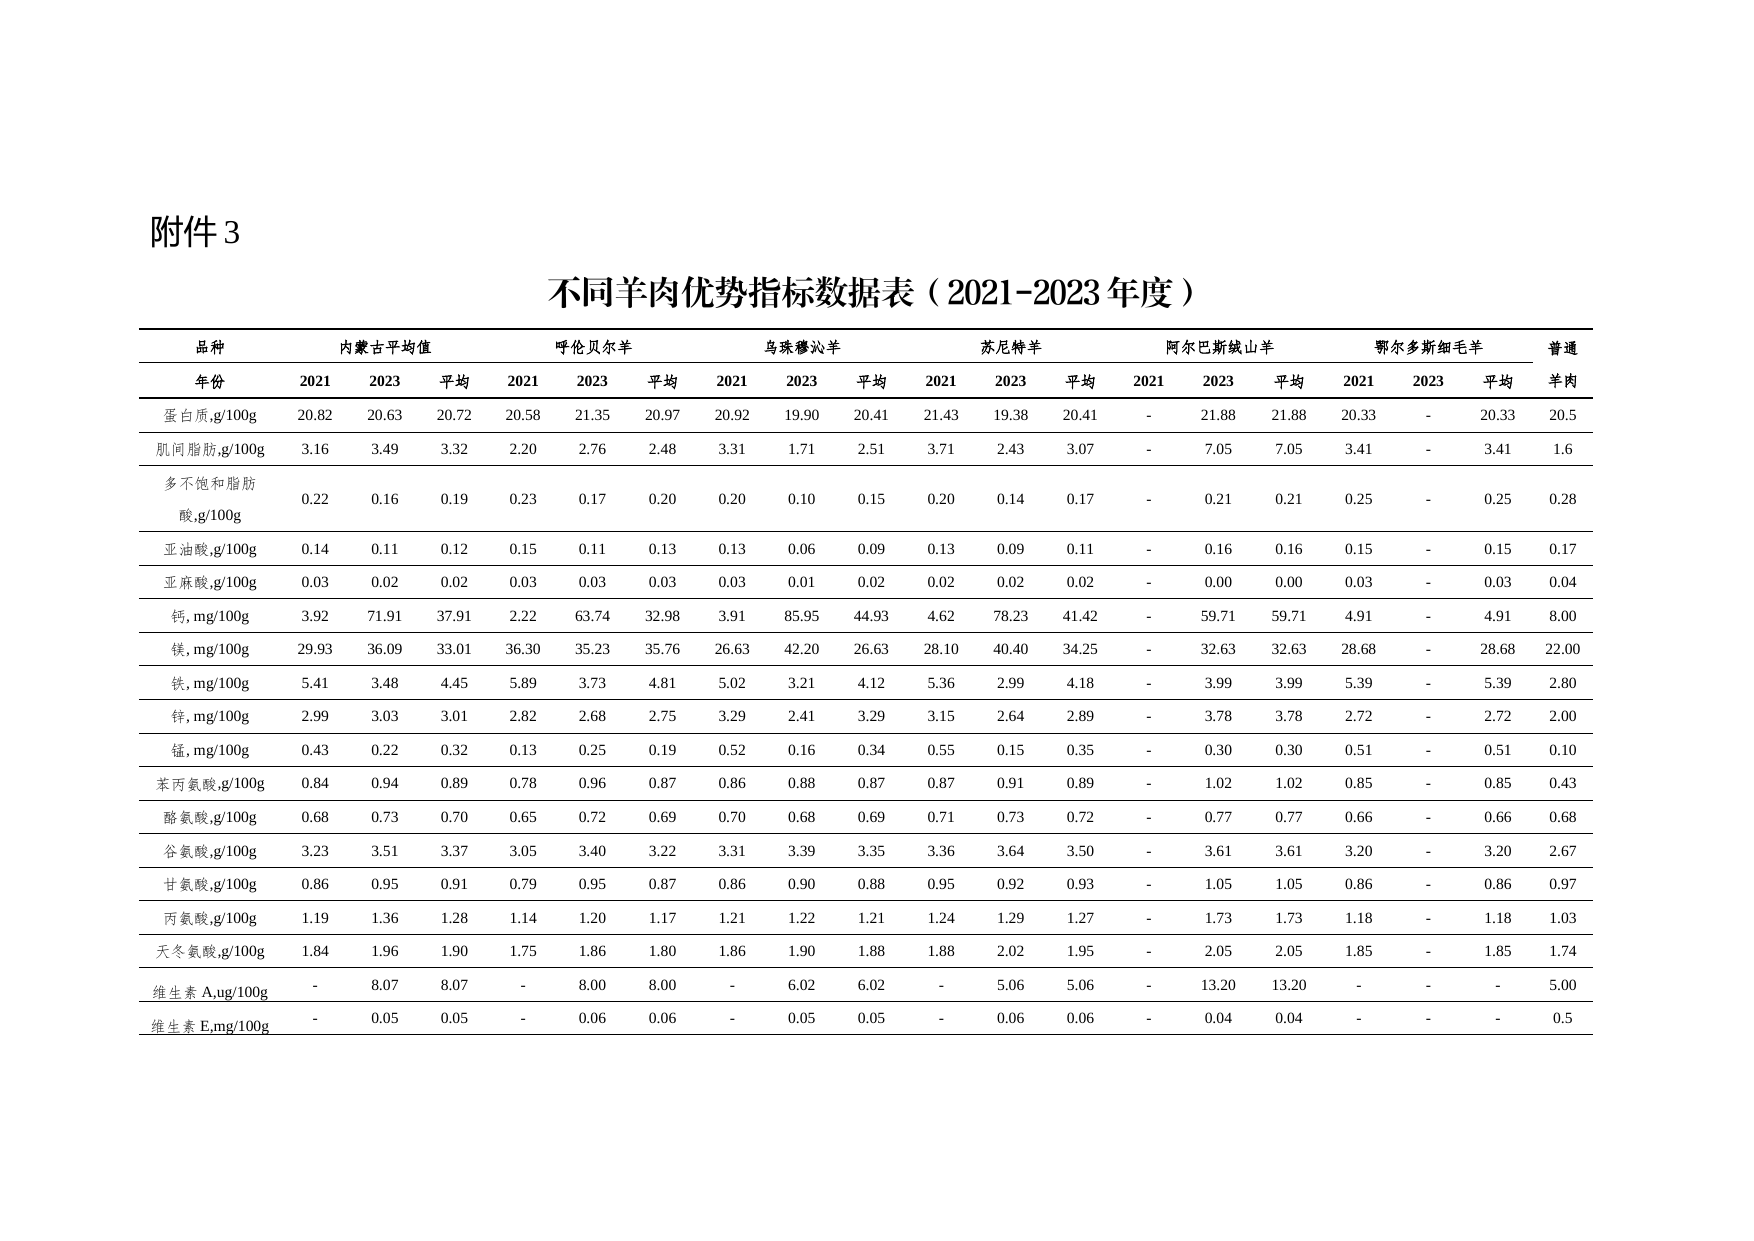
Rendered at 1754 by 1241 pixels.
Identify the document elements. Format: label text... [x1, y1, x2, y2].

table_cell 0.03 [697, 566, 767, 598]
table_cell 3.61 [1254, 834, 1324, 867]
table_cell 0.96 [557, 767, 627, 799]
table_cell - [1394, 466, 1463, 531]
table_cell 35.23 [557, 633, 627, 665]
table_cell 0.85 [1324, 767, 1393, 799]
table_cell 19.38 [976, 399, 1045, 432]
table_cell - [489, 968, 557, 1001]
table_cell 0.05 [420, 1002, 489, 1034]
table_cell 0.88 [836, 868, 906, 900]
table_cell - [1394, 633, 1463, 665]
table_cell 33.01 [420, 633, 489, 665]
table_cell 多不饱和脂肪酸,g/100g [139, 466, 280, 531]
table_cell 5.02 [697, 666, 767, 699]
table_cell 2.72 [1463, 700, 1533, 732]
table_cell 0.04 [1254, 1002, 1324, 1034]
table_cell - [1394, 666, 1463, 699]
table_cell - [1115, 968, 1182, 1001]
table_cell 1.90 [420, 935, 489, 967]
table_cell 0.65 [489, 801, 557, 833]
table_cell 0.01 [767, 566, 836, 598]
table_cell 0.03 [280, 566, 350, 598]
table_cell 3.73 [557, 666, 627, 699]
table_cell - [1394, 399, 1463, 432]
table_cell 2.82 [489, 700, 557, 732]
table_cell 0.89 [420, 767, 489, 799]
table_cell 镁, mg/100g [139, 633, 280, 665]
table_cell 2023 [1394, 363, 1463, 397]
table_header 阿尔巴斯绒山羊 [1115, 330, 1324, 362]
table_cell 0.19 [628, 734, 697, 766]
table_cell 0.77 [1254, 801, 1324, 833]
table_cell 2.05 [1183, 935, 1254, 967]
table_cell 2.68 [557, 700, 627, 732]
table_cell 3.50 [1045, 834, 1115, 867]
table_cell - [1394, 433, 1463, 465]
table_cell 59.71 [1183, 599, 1254, 632]
table_cell 2023 [976, 363, 1045, 397]
table_cell 21.35 [557, 399, 627, 432]
table_cell 4.81 [628, 666, 697, 699]
table_cell 0.02 [906, 566, 976, 598]
table_cell 0.34 [836, 734, 906, 766]
table_cell 1.88 [906, 935, 976, 967]
table_cell 2.89 [1045, 700, 1115, 732]
table_cell 20.41 [1045, 399, 1115, 432]
table_cell 28.68 [1324, 633, 1393, 665]
table_cell 0.94 [350, 767, 419, 799]
table_cell 20.82 [280, 399, 350, 432]
table_cell 3.21 [767, 666, 836, 699]
table_header 鄂尔多斯细毛羊 [1324, 330, 1533, 362]
table_header 品种 [139, 330, 280, 362]
table_cell - [1115, 1002, 1182, 1034]
table_cell 1.02 [1183, 767, 1254, 799]
table_cell 0.55 [906, 734, 976, 766]
table_cell 0.25 [1463, 466, 1533, 531]
table_cell 2021 [280, 363, 350, 397]
table_cell 2021 [906, 363, 976, 397]
table_header 呼伦贝尔羊 [489, 330, 697, 362]
table_cell 0.68 [280, 801, 350, 833]
table_cell 7.05 [1183, 433, 1254, 465]
table_cell 29.93 [280, 633, 350, 665]
table_cell 0.02 [836, 566, 906, 598]
table_cell 0.79 [489, 868, 557, 900]
table_cell 0.15 [976, 734, 1045, 766]
table_cell 1.14 [489, 901, 557, 934]
text 不同羊肉优势指标数据表（2021-2023年度） [150, 263, 1604, 328]
table_cell 1.19 [280, 901, 350, 934]
table_cell 2.05 [1254, 935, 1324, 967]
table_cell 0.86 [1463, 868, 1533, 900]
table_cell 8.07 [420, 968, 489, 1001]
table_cell 0.78 [489, 767, 557, 799]
table_cell 0.87 [836, 767, 906, 799]
table_cell 2023 [557, 363, 627, 397]
table_cell 0.17 [1533, 532, 1593, 565]
table_cell 21.88 [1254, 399, 1324, 432]
table_cell 3.22 [628, 834, 697, 867]
table_cell 0.77 [1183, 801, 1254, 833]
table_cell 71.91 [350, 599, 419, 632]
table_cell 1.90 [767, 935, 836, 967]
table_cell 0.23 [489, 466, 557, 531]
table_cell 3.15 [906, 700, 976, 732]
table_cell 1.75 [489, 935, 557, 967]
table_cell 甘氨酸,g/100g [139, 868, 280, 900]
table_cell 40.40 [976, 633, 1045, 665]
table_cell 0.04 [1183, 1002, 1254, 1034]
table_cell - [1115, 532, 1182, 565]
table_cell 34.25 [1045, 633, 1115, 665]
table_cell 0.51 [1324, 734, 1393, 766]
table_cell 3.99 [1183, 666, 1254, 699]
table_cell 3.37 [420, 834, 489, 867]
table_cell 0.16 [350, 466, 419, 531]
table_cell 3.99 [1254, 666, 1324, 699]
table_cell 0.91 [976, 767, 1045, 799]
table_cell 63.74 [557, 599, 627, 632]
table_cell 0.05 [767, 1002, 836, 1034]
table_cell 0.13 [489, 734, 557, 766]
table_cell 1.85 [1324, 935, 1393, 967]
table_cell 铁, mg/100g [139, 666, 280, 699]
table_cell 5.06 [1045, 968, 1115, 1001]
table_cell 0.95 [350, 868, 419, 900]
table_cell 0.86 [1324, 868, 1393, 900]
table_cell 2.99 [280, 700, 350, 732]
table_cell 平均 [1254, 363, 1324, 397]
table_cell 0.91 [420, 868, 489, 900]
table_cell 1.85 [1463, 935, 1533, 967]
table_cell 1.17 [628, 901, 697, 934]
table_cell 苯丙氨酸,g/100g [139, 767, 280, 799]
table_cell - [1324, 1002, 1393, 1034]
table_cell 0.92 [976, 868, 1045, 900]
table_cell 0.72 [557, 801, 627, 833]
table_cell 0.32 [420, 734, 489, 766]
table_cell 2021 [1115, 363, 1182, 397]
table_cell 1.84 [280, 935, 350, 967]
table_cell 蛋白质,g/100g [139, 399, 280, 432]
table_cell 4.91 [1324, 599, 1393, 632]
table_cell - [1115, 700, 1182, 732]
table_cell 0.12 [420, 532, 489, 565]
table_cell 0.15 [836, 466, 906, 531]
table_cell 3.35 [836, 834, 906, 867]
table_cell 4.45 [420, 666, 489, 699]
table_cell - [1115, 666, 1182, 699]
table_cell - [1394, 599, 1463, 632]
table_cell 3.51 [350, 834, 419, 867]
table_cell 7.05 [1254, 433, 1324, 465]
table_cell 35.76 [628, 633, 697, 665]
table_cell 2.22 [489, 599, 557, 632]
table_cell - [1324, 968, 1393, 1001]
table_cell - [1394, 868, 1463, 900]
table_cell 2.43 [976, 433, 1045, 465]
table_cell 2021 [1324, 363, 1393, 397]
table_cell 0.35 [1045, 734, 1115, 766]
table_cell 0.21 [1254, 466, 1324, 531]
table_cell 5.89 [489, 666, 557, 699]
table_cell 3.71 [906, 433, 976, 465]
table_cell 1.18 [1324, 901, 1393, 934]
table_cell 1.24 [906, 901, 976, 934]
table_cell 3.20 [1324, 834, 1393, 867]
table_cell 0.66 [1324, 801, 1393, 833]
table_cell 21.43 [906, 399, 976, 432]
table_cell 41.42 [1045, 599, 1115, 632]
table_cell 0.52 [697, 734, 767, 766]
table_cell 0.69 [628, 801, 697, 833]
table_cell 1.80 [628, 935, 697, 967]
table_cell 酪氨酸,g/100g [139, 801, 280, 833]
table_cell 天冬氨酸,g/100g [139, 935, 280, 967]
table_cell 1.6 [1533, 433, 1593, 465]
table_cell 26.63 [697, 633, 767, 665]
table_cell 0.20 [906, 466, 976, 531]
table_cell - [1394, 700, 1463, 732]
table_cell 0.73 [350, 801, 419, 833]
table_cell 0.43 [1533, 767, 1593, 799]
table_cell 1.18 [1463, 901, 1533, 934]
table_cell 0.06 [1045, 1002, 1115, 1034]
table_cell - [1115, 901, 1182, 934]
table_cell 1.95 [1045, 935, 1115, 967]
table_cell 0.22 [350, 734, 419, 766]
table_cell 13.20 [1183, 968, 1254, 1001]
table_cell 0.15 [1324, 532, 1393, 565]
table_cell 0.95 [557, 868, 627, 900]
table_cell 8.00 [557, 968, 627, 1001]
table_cell 1.73 [1254, 901, 1324, 934]
table_cell 0.05 [836, 1002, 906, 1034]
table_cell 44.93 [836, 599, 906, 632]
table_cell 肌间脂肪,g/100g [139, 433, 280, 465]
table_cell 0.5 [1533, 1002, 1593, 1034]
table_cell 0.22 [280, 466, 350, 531]
table_cell 3.39 [767, 834, 836, 867]
table_cell - [906, 968, 976, 1001]
table_cell 锰, mg/100g [139, 734, 280, 766]
table_cell 0.97 [1533, 868, 1593, 900]
table_cell 1.21 [836, 901, 906, 934]
table_cell 32.63 [1183, 633, 1254, 665]
table_cell 0.30 [1254, 734, 1324, 766]
table_cell - [1394, 801, 1463, 833]
table_cell 32.98 [628, 599, 697, 632]
table_cell 0.86 [697, 767, 767, 799]
table_cell 2.02 [976, 935, 1045, 967]
table_cell 0.03 [557, 566, 627, 598]
table_cell 0.14 [976, 466, 1045, 531]
table_cell 5.06 [976, 968, 1045, 1001]
table_cell - [280, 1002, 350, 1034]
table_cell 2023 [767, 363, 836, 397]
table_cell 0.02 [350, 566, 419, 598]
table_cell 4.18 [1045, 666, 1115, 699]
table_cell 0.25 [557, 734, 627, 766]
table_cell - [1394, 834, 1463, 867]
table_cell 0.86 [280, 868, 350, 900]
table_cell 3.78 [1183, 700, 1254, 732]
table_cell 0.00 [1254, 566, 1324, 598]
table_cell 0.10 [767, 466, 836, 531]
table_cell 亚油酸,g/100g [139, 532, 280, 565]
table_cell 5.41 [280, 666, 350, 699]
table_cell 0.70 [420, 801, 489, 833]
table_cell 1.22 [767, 901, 836, 934]
table_cell 0.21 [1183, 466, 1254, 531]
table_cell 4.12 [836, 666, 906, 699]
table_cell 59.71 [1254, 599, 1324, 632]
table_cell 2.67 [1533, 834, 1593, 867]
table_cell 0.15 [1463, 532, 1533, 565]
table_cell 3.91 [697, 599, 767, 632]
table_cell 平均 [628, 363, 697, 397]
table_cell 2.48 [628, 433, 697, 465]
table_cell - [1115, 734, 1182, 766]
table_cell 0.17 [557, 466, 627, 531]
table_cell 0.09 [976, 532, 1045, 565]
table_cell 4.62 [906, 599, 976, 632]
table_cell - [489, 1002, 557, 1034]
table_cell 0.87 [628, 767, 697, 799]
table_cell 2023 [1183, 363, 1254, 397]
table_cell 3.61 [1183, 834, 1254, 867]
table_cell 3.40 [557, 834, 627, 867]
table_cell 0.03 [1463, 566, 1533, 598]
table_cell 42.20 [767, 633, 836, 665]
table_cell 0.68 [1533, 801, 1593, 833]
table_cell 维生素A,ug/100g [139, 968, 280, 1001]
table_cell 0.15 [489, 532, 557, 565]
table_cell 2.41 [767, 700, 836, 732]
table_cell 36.09 [350, 633, 419, 665]
table_cell 20.33 [1324, 399, 1393, 432]
table_cell 0.16 [1254, 532, 1324, 565]
table_cell 0.68 [767, 801, 836, 833]
table_cell 0.84 [280, 767, 350, 799]
table_cell 0.66 [1463, 801, 1533, 833]
table_cell 0.43 [280, 734, 350, 766]
table_cell 3.29 [836, 700, 906, 732]
table_cell 0.11 [350, 532, 419, 565]
table_cell 1.21 [697, 901, 767, 934]
table_cell 0.25 [1324, 466, 1393, 531]
table_cell 0.09 [836, 532, 906, 565]
table_cell 3.03 [350, 700, 419, 732]
table_cell 1.96 [350, 935, 419, 967]
table_cell 28.10 [906, 633, 976, 665]
table_cell - [1115, 935, 1182, 967]
table_cell 36.30 [489, 633, 557, 665]
table_cell 0.88 [767, 767, 836, 799]
table_cell 0.20 [697, 466, 767, 531]
table_cell 21.88 [1183, 399, 1254, 432]
table_cell 0.00 [1183, 566, 1254, 598]
table_cell 28.68 [1463, 633, 1533, 665]
table_cell 0.16 [767, 734, 836, 766]
table_cell 0.93 [1045, 868, 1115, 900]
table_cell 5.36 [906, 666, 976, 699]
table_cell 2.99 [976, 666, 1045, 699]
table_cell 3.92 [280, 599, 350, 632]
table_cell 3.31 [697, 433, 767, 465]
table_cell 3.16 [280, 433, 350, 465]
table_cell - [1394, 968, 1463, 1001]
table_cell 78.23 [976, 599, 1045, 632]
table_cell - [1115, 466, 1182, 531]
table_cell 0.19 [420, 466, 489, 531]
table_cell 85.95 [767, 599, 836, 632]
table_cell 0.69 [836, 801, 906, 833]
table_cell 0.02 [976, 566, 1045, 598]
table_cell 1.27 [1045, 901, 1115, 934]
table_cell 6.02 [767, 968, 836, 1001]
table_cell 平均 [1045, 363, 1115, 397]
table_cell 钙, mg/100g [139, 599, 280, 632]
table_cell 1.03 [1533, 901, 1593, 934]
table_cell 0.04 [1533, 566, 1593, 598]
table_cell 0.06 [557, 1002, 627, 1034]
table_cell 0.13 [906, 532, 976, 565]
table_cell 20.97 [628, 399, 697, 432]
table_cell 年份 [139, 363, 280, 397]
table_cell 20.58 [489, 399, 557, 432]
table_cell - [1115, 433, 1182, 465]
table_cell - [1463, 1002, 1533, 1034]
table_cell 0.70 [697, 801, 767, 833]
table_cell 平均 [836, 363, 906, 397]
table_cell - [1394, 532, 1463, 565]
table_cell 0.10 [1533, 734, 1593, 766]
table_cell 3.01 [420, 700, 489, 732]
table_cell 0.03 [489, 566, 557, 598]
table_cell 8.07 [350, 968, 419, 1001]
table_cell 20.92 [697, 399, 767, 432]
table_cell 8.00 [1533, 599, 1593, 632]
table_cell 3.31 [697, 834, 767, 867]
table_cell 0.51 [1463, 734, 1533, 766]
table_cell 0.16 [1183, 532, 1254, 565]
table_header 普通羊肉 [1533, 330, 1593, 397]
table_cell 2.80 [1533, 666, 1593, 699]
table_cell 谷氨酸,g/100g [139, 834, 280, 867]
table_cell 0.28 [1533, 466, 1593, 531]
table_cell 3.05 [489, 834, 557, 867]
table_cell 3.64 [976, 834, 1045, 867]
table_cell - [1394, 935, 1463, 967]
table_cell 2.72 [1324, 700, 1393, 732]
table_cell - [1463, 968, 1533, 1001]
table_cell 19.90 [767, 399, 836, 432]
table_header 苏尼特羊 [906, 330, 1115, 362]
table_cell 32.63 [1254, 633, 1324, 665]
table_cell 2.64 [976, 700, 1045, 732]
table_cell 2021 [697, 363, 767, 397]
table_cell 20.41 [836, 399, 906, 432]
table_cell 0.14 [280, 532, 350, 565]
table_cell 0.02 [1045, 566, 1115, 598]
table_header 乌珠穆沁羊 [697, 330, 906, 362]
table_cell 0.06 [976, 1002, 1045, 1034]
table_cell 3.49 [350, 433, 419, 465]
table_cell 8.00 [628, 968, 697, 1001]
table_cell 平均 [420, 363, 489, 397]
table_cell 平均 [1463, 363, 1533, 397]
table_cell 0.05 [350, 1002, 419, 1034]
table_cell 20.33 [1463, 399, 1533, 432]
table_cell 0.71 [906, 801, 976, 833]
table_cell - [1115, 801, 1182, 833]
table_cell 0.30 [1183, 734, 1254, 766]
table_cell - [1394, 566, 1463, 598]
table_cell 0.86 [697, 868, 767, 900]
table_cell 5.39 [1324, 666, 1393, 699]
table_cell 3.36 [906, 834, 976, 867]
table_cell 1.05 [1183, 868, 1254, 900]
table_cell 0.72 [1045, 801, 1115, 833]
table_cell - [697, 968, 767, 1001]
table_cell 2.00 [1533, 700, 1593, 732]
table_cell 1.20 [557, 901, 627, 934]
table_cell 6.02 [836, 968, 906, 1001]
table_cell - [697, 1002, 767, 1034]
table_cell 3.32 [420, 433, 489, 465]
table_cell 3.29 [697, 700, 767, 732]
table_cell 0.85 [1463, 767, 1533, 799]
table_cell 0.95 [906, 868, 976, 900]
text 附件3 [150, 198, 1604, 263]
table_cell 0.17 [1045, 466, 1115, 531]
table_cell 0.89 [1045, 767, 1115, 799]
table_cell 2021 [489, 363, 557, 397]
table_cell 5.39 [1463, 666, 1533, 699]
table_cell 1.05 [1254, 868, 1324, 900]
table_cell 1.73 [1183, 901, 1254, 934]
table_cell 1.71 [767, 433, 836, 465]
table_cell 2.75 [628, 700, 697, 732]
table_cell 维生素E,mg/100g [139, 1002, 280, 1034]
table_cell - [906, 1002, 976, 1034]
table_cell 0.20 [628, 466, 697, 531]
table_cell 0.13 [628, 532, 697, 565]
table_cell 0.11 [557, 532, 627, 565]
table_cell 3.41 [1324, 433, 1393, 465]
table_cell - [1115, 767, 1182, 799]
table_cell 3.48 [350, 666, 419, 699]
table_cell 2.76 [557, 433, 627, 465]
table_cell 亚麻酸,g/100g [139, 566, 280, 598]
table_cell 2.51 [836, 433, 906, 465]
table_cell 20.72 [420, 399, 489, 432]
table_cell 3.07 [1045, 433, 1115, 465]
table_cell 3.23 [280, 834, 350, 867]
table_cell - [1115, 868, 1182, 900]
table_cell 0.06 [628, 1002, 697, 1034]
table_cell - [1115, 566, 1182, 598]
table_cell 26.63 [836, 633, 906, 665]
table_cell - [1115, 399, 1182, 432]
table_cell 0.11 [1045, 532, 1115, 565]
table_cell 20.63 [350, 399, 419, 432]
table_cell 锌, mg/100g [139, 700, 280, 732]
table_cell 3.78 [1254, 700, 1324, 732]
table_cell - [1115, 633, 1182, 665]
table_cell 1.28 [420, 901, 489, 934]
table_cell 0.87 [906, 767, 976, 799]
table_cell 丙氨酸,g/100g [139, 901, 280, 934]
table_cell - [280, 968, 350, 1001]
table_cell 0.13 [697, 532, 767, 565]
table_cell 1.02 [1254, 767, 1324, 799]
table_cell 0.03 [1324, 566, 1393, 598]
table_cell 5.00 [1533, 968, 1593, 1001]
table_cell 1.74 [1533, 935, 1593, 967]
table_cell 0.90 [767, 868, 836, 900]
table_cell - [1394, 767, 1463, 799]
table_cell 1.86 [697, 935, 767, 967]
table_header 内蒙古平均值 [280, 330, 489, 362]
table_cell - [1394, 901, 1463, 934]
table_cell 0.73 [976, 801, 1045, 833]
table_cell - [1115, 834, 1182, 867]
table_cell - [1115, 599, 1182, 632]
table_cell 0.03 [628, 566, 697, 598]
table_cell 3.20 [1463, 834, 1533, 867]
table_cell 3.41 [1463, 433, 1533, 465]
table_cell 0.87 [628, 868, 697, 900]
table_cell 4.91 [1463, 599, 1533, 632]
table_cell - [1394, 1002, 1463, 1034]
table_cell 2023 [350, 363, 419, 397]
table_cell 1.86 [557, 935, 627, 967]
table_cell 1.36 [350, 901, 419, 934]
table_cell 0.06 [767, 532, 836, 565]
table_cell - [1394, 734, 1463, 766]
table_cell 0.02 [420, 566, 489, 598]
table_cell 37.91 [420, 599, 489, 632]
table_cell 2.20 [489, 433, 557, 465]
table_cell 1.29 [976, 901, 1045, 934]
table_cell 1.88 [836, 935, 906, 967]
table_cell 13.20 [1254, 968, 1324, 1001]
table_cell 22.00 [1533, 633, 1593, 665]
table_cell 20.5 [1533, 399, 1593, 432]
